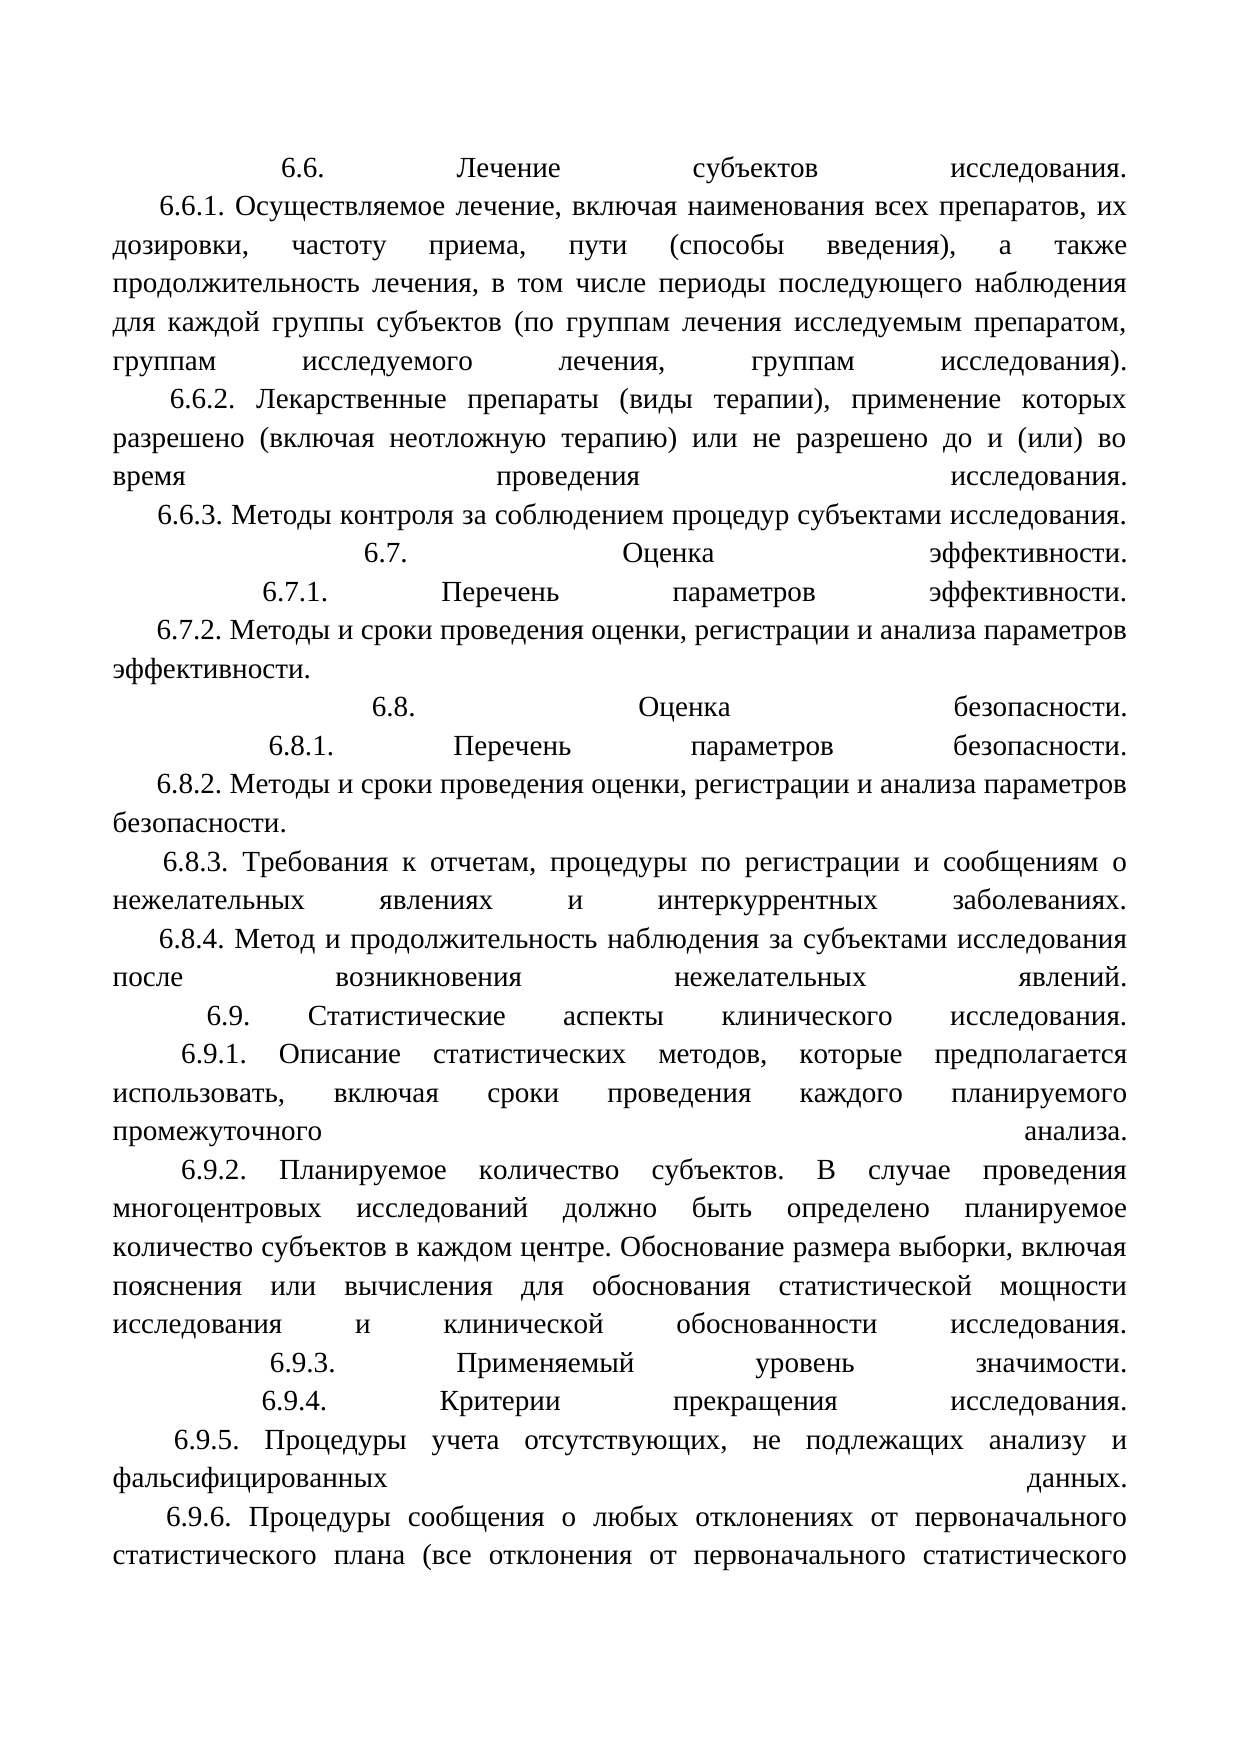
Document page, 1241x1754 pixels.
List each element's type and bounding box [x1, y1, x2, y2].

text [112, 150, 1128, 1571]
